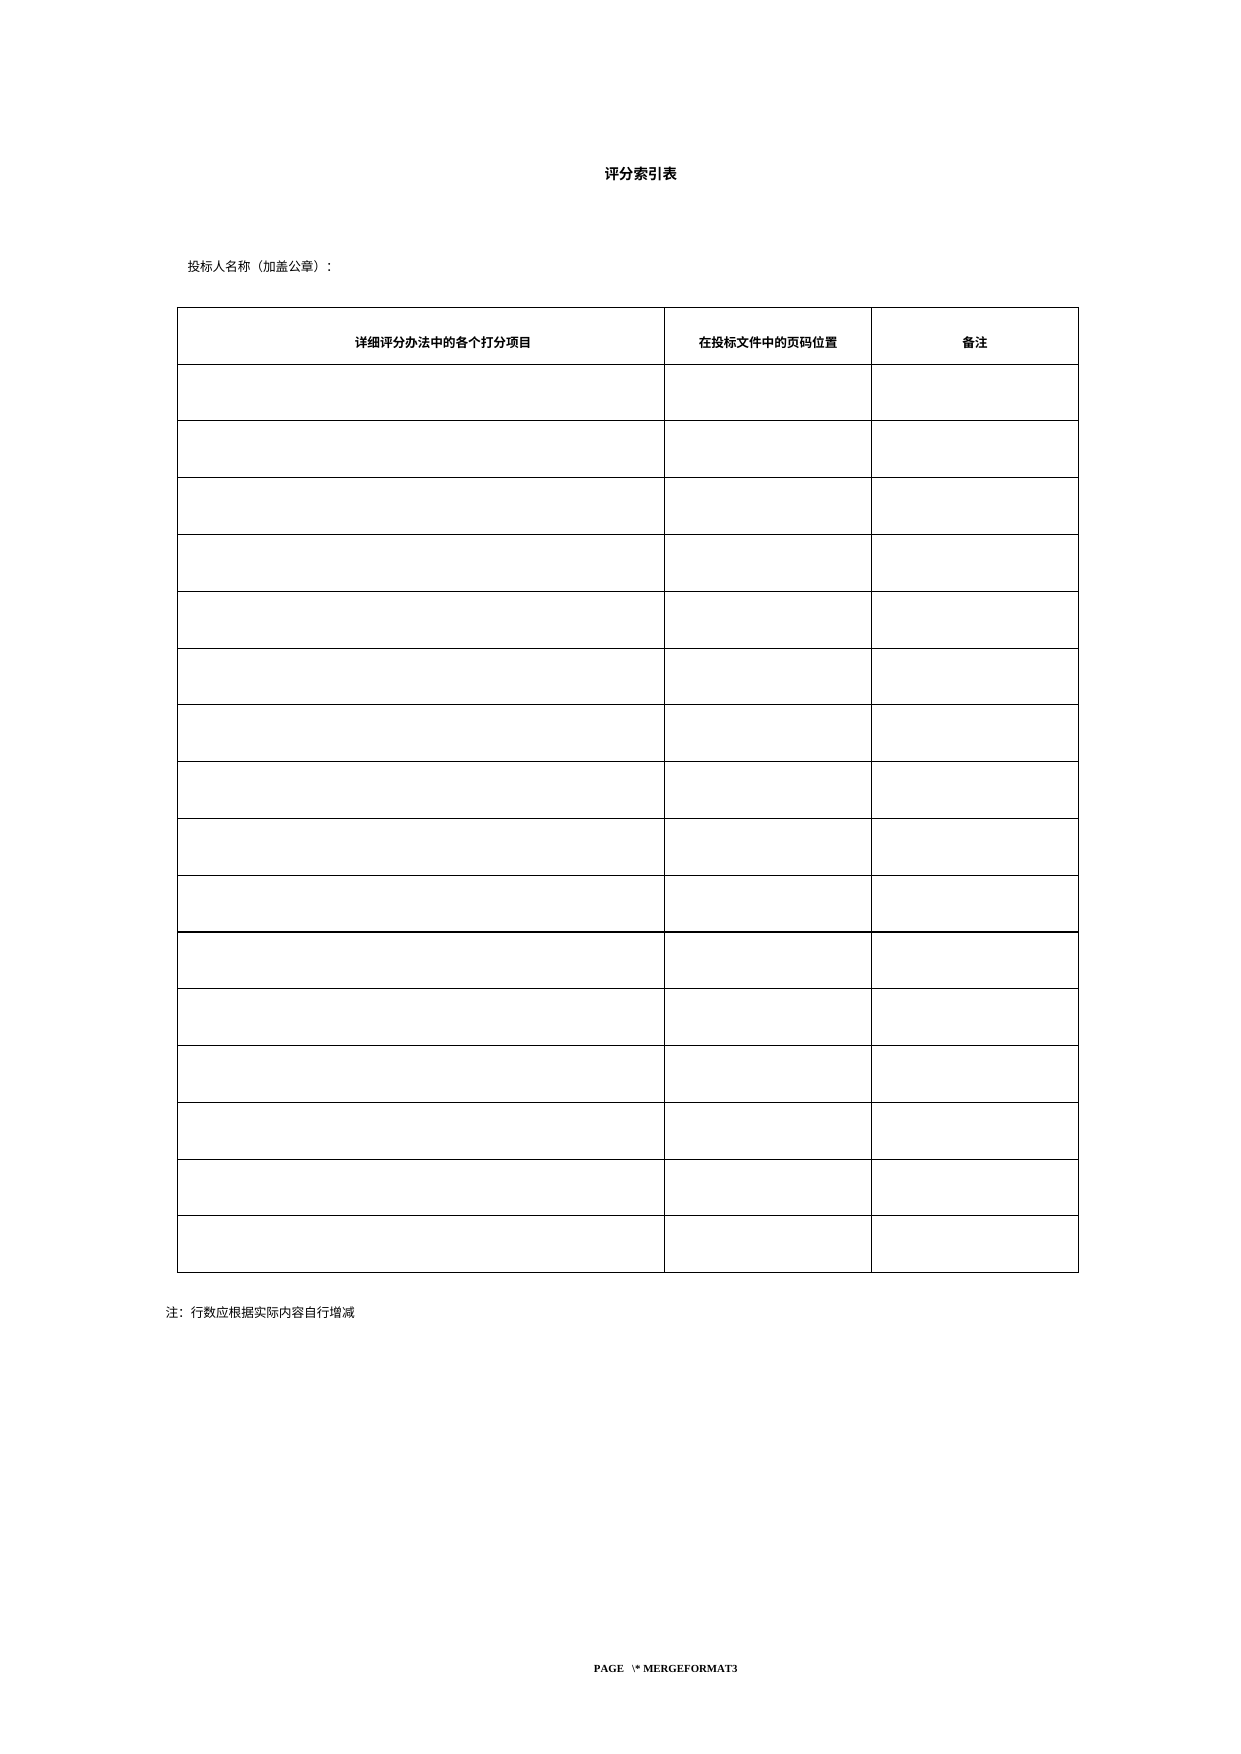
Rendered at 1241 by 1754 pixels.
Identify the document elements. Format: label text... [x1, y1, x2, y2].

table_cell [872, 1160, 1078, 1215]
table_cell [872, 649, 1078, 704]
table_cell [665, 478, 871, 534]
table_cell [872, 365, 1078, 420]
table_cell [665, 705, 871, 761]
table_cell [872, 705, 1078, 761]
text 投标人名称（加盖公章）： [165, 243, 1115, 275]
table_header 详细评分办法中的各个打分项目 [178, 308, 664, 364]
table_cell [178, 592, 664, 647]
table_cell [178, 1046, 664, 1102]
table_cell [665, 876, 871, 931]
table_cell [872, 592, 1078, 647]
table_cell [665, 1046, 871, 1102]
table_cell [665, 649, 871, 704]
table_cell [665, 933, 871, 988]
table_cell [872, 1046, 1078, 1102]
table_header 在投标文件中的页码位置 [665, 308, 871, 364]
text 评分索引表 [165, 148, 1115, 184]
table_cell [178, 876, 664, 931]
table_cell [665, 1103, 871, 1158]
table_cell [872, 478, 1078, 534]
table_cell [178, 705, 664, 761]
table_cell [178, 762, 664, 818]
table_cell [178, 478, 664, 534]
table_header 备注 [872, 308, 1078, 364]
table_cell [872, 762, 1078, 818]
table_cell [665, 592, 871, 647]
table_cell [872, 1216, 1078, 1272]
table_cell [665, 365, 871, 420]
table_cell [178, 819, 664, 874]
text 注：行数应根据实际内容自行增减 [165, 1273, 1115, 1325]
table_cell [665, 989, 871, 1045]
table_cell [665, 535, 871, 591]
table_cell [872, 421, 1078, 477]
table_cell [665, 762, 871, 818]
table_cell [178, 649, 664, 704]
table_cell [872, 1103, 1078, 1158]
table_cell [665, 819, 871, 874]
table_cell [178, 421, 664, 477]
table_cell [178, 1216, 664, 1272]
table_cell [872, 535, 1078, 591]
table_cell [178, 933, 664, 988]
table_cell [872, 989, 1078, 1045]
table_cell [178, 365, 664, 420]
table_cell [872, 933, 1078, 988]
table_cell [178, 535, 664, 591]
table_cell [178, 989, 664, 1045]
table_cell [665, 421, 871, 477]
table_cell [872, 876, 1078, 931]
table_cell [178, 1160, 664, 1215]
table_cell [665, 1216, 871, 1272]
table_cell [872, 819, 1078, 874]
table_cell [178, 1103, 664, 1158]
table_cell [665, 1160, 871, 1215]
